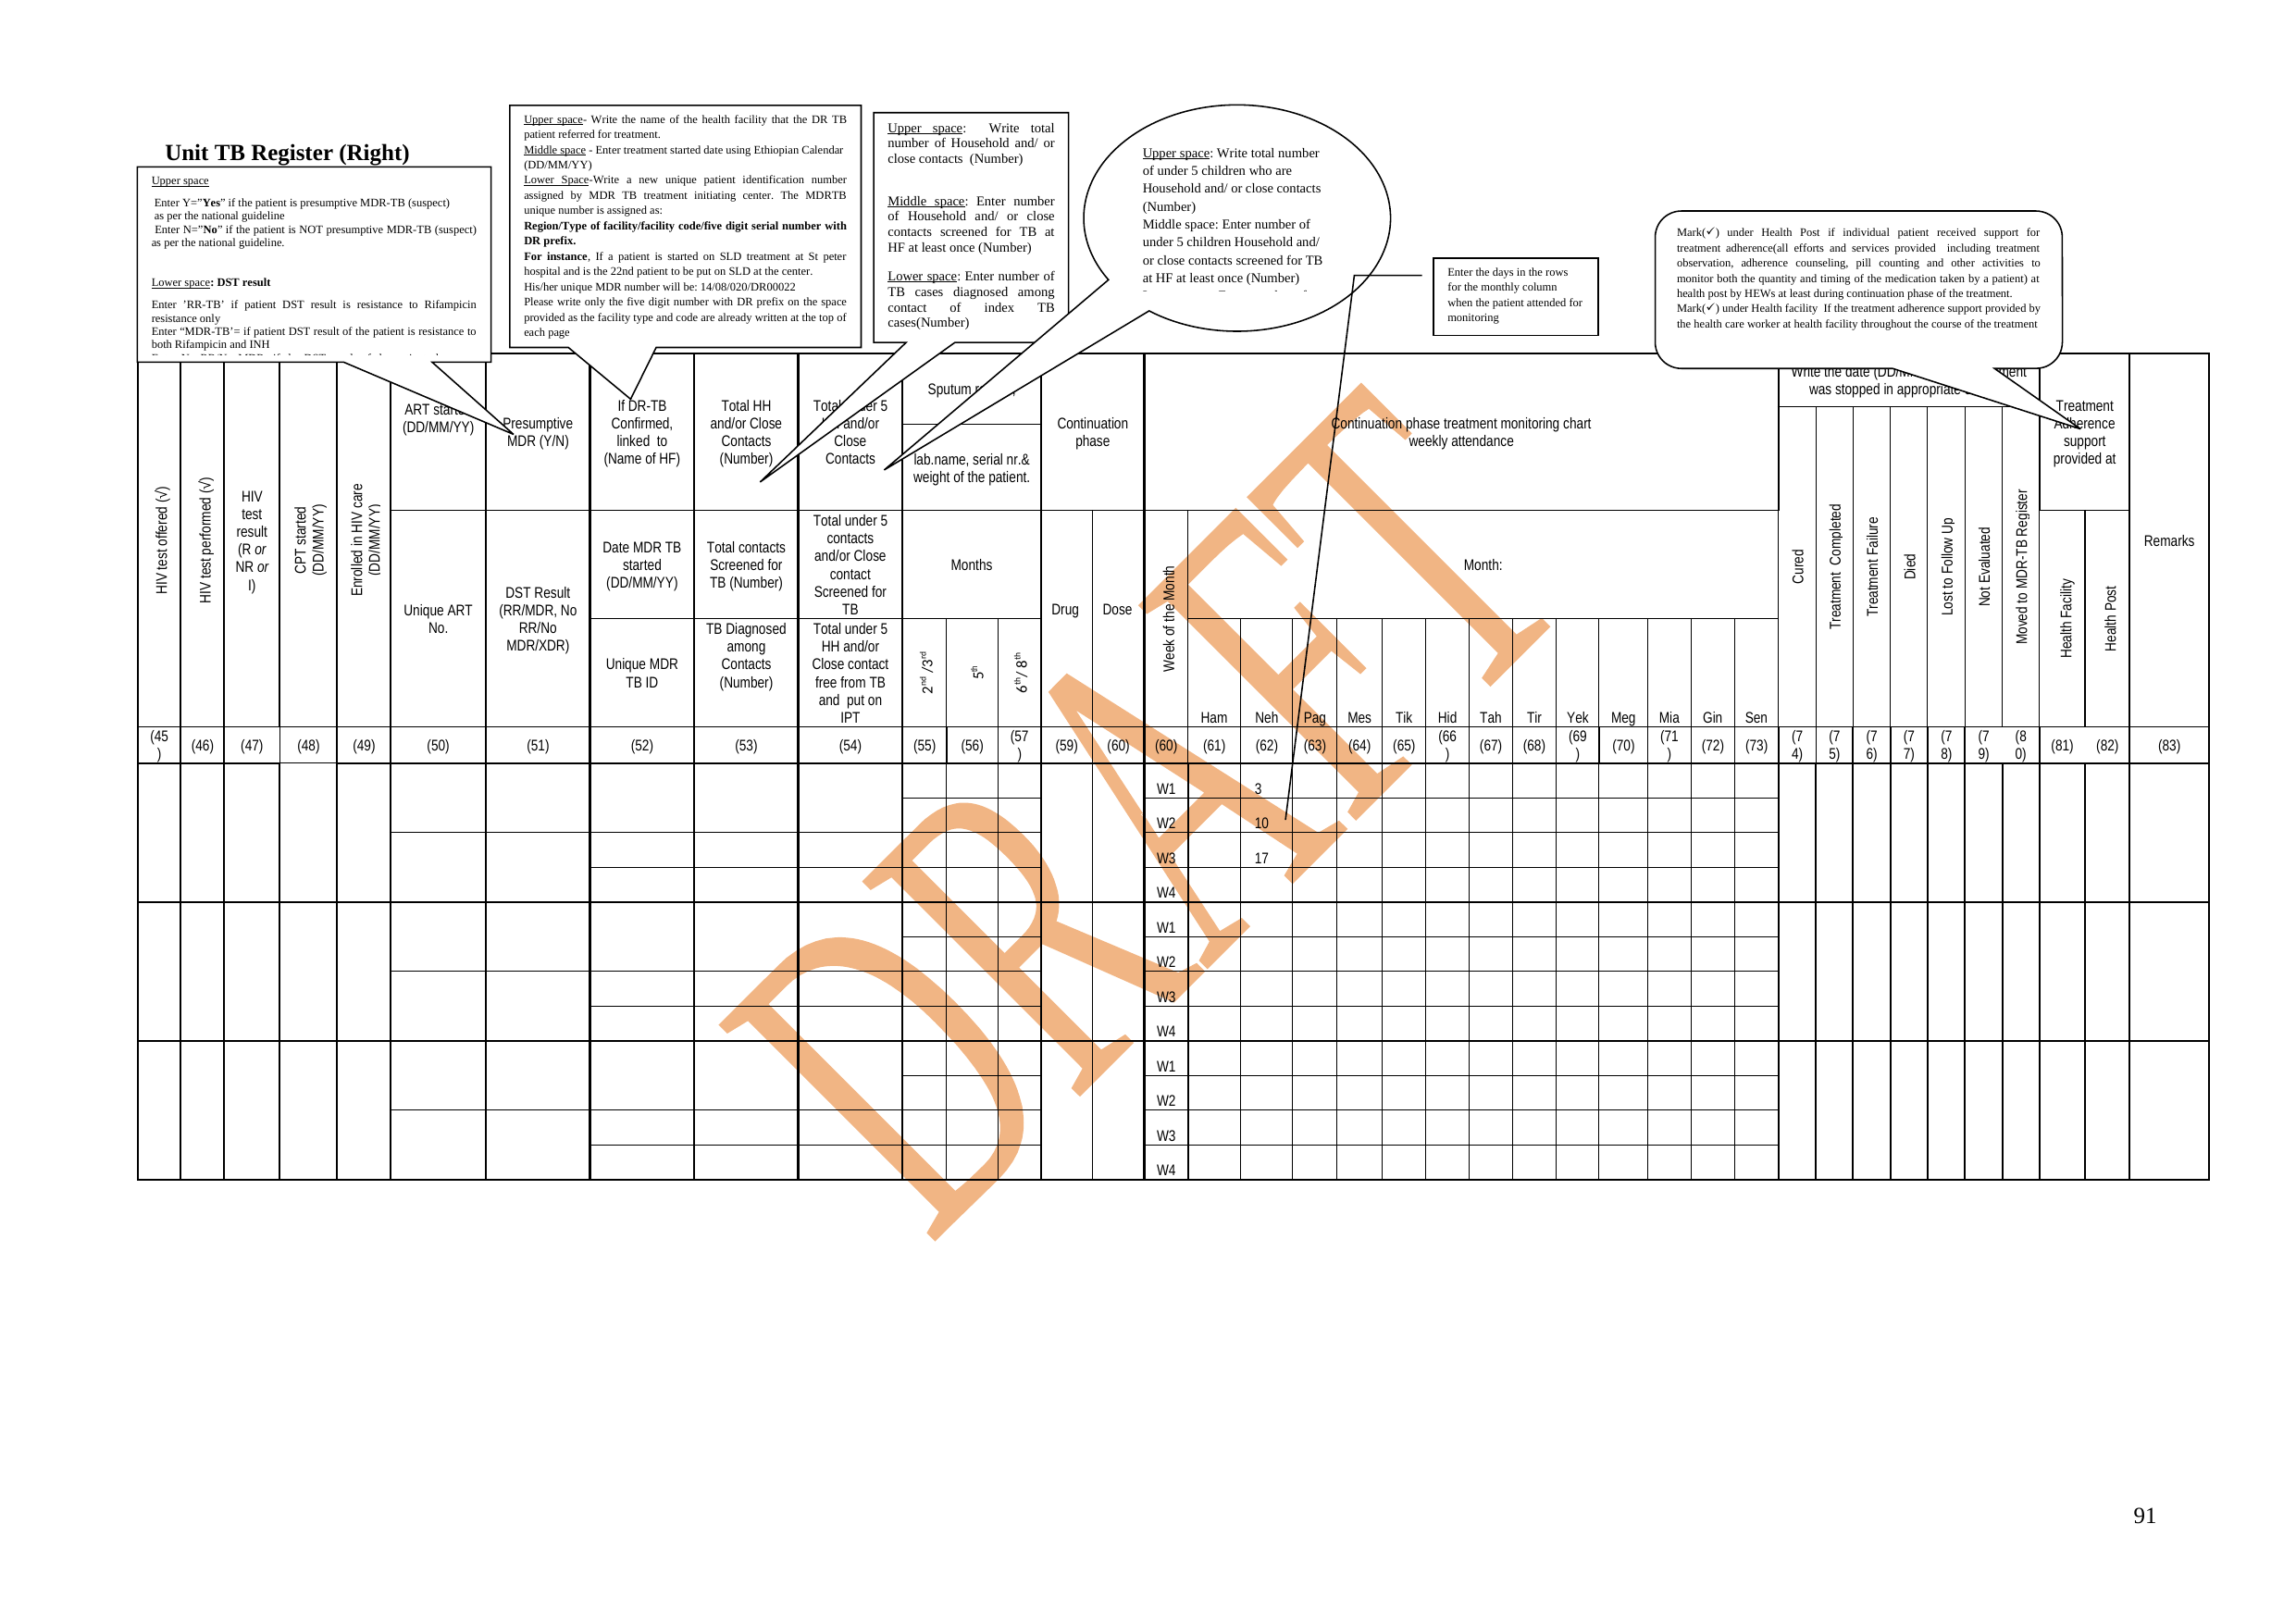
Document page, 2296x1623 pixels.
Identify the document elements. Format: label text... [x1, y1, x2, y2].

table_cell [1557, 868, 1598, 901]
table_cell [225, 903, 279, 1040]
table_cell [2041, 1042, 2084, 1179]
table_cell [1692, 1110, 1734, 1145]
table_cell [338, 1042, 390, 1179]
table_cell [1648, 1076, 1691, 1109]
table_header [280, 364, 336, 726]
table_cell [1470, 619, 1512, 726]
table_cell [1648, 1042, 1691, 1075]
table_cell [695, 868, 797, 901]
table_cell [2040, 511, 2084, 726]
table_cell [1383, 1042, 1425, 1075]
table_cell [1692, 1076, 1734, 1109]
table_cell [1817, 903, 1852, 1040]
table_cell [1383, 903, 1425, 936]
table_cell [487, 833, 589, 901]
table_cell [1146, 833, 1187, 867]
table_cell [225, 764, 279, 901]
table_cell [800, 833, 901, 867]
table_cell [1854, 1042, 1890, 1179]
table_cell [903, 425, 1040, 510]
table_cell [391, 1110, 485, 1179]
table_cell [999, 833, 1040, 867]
text Unit TB Register (Right) [1349, 139, 2156, 166]
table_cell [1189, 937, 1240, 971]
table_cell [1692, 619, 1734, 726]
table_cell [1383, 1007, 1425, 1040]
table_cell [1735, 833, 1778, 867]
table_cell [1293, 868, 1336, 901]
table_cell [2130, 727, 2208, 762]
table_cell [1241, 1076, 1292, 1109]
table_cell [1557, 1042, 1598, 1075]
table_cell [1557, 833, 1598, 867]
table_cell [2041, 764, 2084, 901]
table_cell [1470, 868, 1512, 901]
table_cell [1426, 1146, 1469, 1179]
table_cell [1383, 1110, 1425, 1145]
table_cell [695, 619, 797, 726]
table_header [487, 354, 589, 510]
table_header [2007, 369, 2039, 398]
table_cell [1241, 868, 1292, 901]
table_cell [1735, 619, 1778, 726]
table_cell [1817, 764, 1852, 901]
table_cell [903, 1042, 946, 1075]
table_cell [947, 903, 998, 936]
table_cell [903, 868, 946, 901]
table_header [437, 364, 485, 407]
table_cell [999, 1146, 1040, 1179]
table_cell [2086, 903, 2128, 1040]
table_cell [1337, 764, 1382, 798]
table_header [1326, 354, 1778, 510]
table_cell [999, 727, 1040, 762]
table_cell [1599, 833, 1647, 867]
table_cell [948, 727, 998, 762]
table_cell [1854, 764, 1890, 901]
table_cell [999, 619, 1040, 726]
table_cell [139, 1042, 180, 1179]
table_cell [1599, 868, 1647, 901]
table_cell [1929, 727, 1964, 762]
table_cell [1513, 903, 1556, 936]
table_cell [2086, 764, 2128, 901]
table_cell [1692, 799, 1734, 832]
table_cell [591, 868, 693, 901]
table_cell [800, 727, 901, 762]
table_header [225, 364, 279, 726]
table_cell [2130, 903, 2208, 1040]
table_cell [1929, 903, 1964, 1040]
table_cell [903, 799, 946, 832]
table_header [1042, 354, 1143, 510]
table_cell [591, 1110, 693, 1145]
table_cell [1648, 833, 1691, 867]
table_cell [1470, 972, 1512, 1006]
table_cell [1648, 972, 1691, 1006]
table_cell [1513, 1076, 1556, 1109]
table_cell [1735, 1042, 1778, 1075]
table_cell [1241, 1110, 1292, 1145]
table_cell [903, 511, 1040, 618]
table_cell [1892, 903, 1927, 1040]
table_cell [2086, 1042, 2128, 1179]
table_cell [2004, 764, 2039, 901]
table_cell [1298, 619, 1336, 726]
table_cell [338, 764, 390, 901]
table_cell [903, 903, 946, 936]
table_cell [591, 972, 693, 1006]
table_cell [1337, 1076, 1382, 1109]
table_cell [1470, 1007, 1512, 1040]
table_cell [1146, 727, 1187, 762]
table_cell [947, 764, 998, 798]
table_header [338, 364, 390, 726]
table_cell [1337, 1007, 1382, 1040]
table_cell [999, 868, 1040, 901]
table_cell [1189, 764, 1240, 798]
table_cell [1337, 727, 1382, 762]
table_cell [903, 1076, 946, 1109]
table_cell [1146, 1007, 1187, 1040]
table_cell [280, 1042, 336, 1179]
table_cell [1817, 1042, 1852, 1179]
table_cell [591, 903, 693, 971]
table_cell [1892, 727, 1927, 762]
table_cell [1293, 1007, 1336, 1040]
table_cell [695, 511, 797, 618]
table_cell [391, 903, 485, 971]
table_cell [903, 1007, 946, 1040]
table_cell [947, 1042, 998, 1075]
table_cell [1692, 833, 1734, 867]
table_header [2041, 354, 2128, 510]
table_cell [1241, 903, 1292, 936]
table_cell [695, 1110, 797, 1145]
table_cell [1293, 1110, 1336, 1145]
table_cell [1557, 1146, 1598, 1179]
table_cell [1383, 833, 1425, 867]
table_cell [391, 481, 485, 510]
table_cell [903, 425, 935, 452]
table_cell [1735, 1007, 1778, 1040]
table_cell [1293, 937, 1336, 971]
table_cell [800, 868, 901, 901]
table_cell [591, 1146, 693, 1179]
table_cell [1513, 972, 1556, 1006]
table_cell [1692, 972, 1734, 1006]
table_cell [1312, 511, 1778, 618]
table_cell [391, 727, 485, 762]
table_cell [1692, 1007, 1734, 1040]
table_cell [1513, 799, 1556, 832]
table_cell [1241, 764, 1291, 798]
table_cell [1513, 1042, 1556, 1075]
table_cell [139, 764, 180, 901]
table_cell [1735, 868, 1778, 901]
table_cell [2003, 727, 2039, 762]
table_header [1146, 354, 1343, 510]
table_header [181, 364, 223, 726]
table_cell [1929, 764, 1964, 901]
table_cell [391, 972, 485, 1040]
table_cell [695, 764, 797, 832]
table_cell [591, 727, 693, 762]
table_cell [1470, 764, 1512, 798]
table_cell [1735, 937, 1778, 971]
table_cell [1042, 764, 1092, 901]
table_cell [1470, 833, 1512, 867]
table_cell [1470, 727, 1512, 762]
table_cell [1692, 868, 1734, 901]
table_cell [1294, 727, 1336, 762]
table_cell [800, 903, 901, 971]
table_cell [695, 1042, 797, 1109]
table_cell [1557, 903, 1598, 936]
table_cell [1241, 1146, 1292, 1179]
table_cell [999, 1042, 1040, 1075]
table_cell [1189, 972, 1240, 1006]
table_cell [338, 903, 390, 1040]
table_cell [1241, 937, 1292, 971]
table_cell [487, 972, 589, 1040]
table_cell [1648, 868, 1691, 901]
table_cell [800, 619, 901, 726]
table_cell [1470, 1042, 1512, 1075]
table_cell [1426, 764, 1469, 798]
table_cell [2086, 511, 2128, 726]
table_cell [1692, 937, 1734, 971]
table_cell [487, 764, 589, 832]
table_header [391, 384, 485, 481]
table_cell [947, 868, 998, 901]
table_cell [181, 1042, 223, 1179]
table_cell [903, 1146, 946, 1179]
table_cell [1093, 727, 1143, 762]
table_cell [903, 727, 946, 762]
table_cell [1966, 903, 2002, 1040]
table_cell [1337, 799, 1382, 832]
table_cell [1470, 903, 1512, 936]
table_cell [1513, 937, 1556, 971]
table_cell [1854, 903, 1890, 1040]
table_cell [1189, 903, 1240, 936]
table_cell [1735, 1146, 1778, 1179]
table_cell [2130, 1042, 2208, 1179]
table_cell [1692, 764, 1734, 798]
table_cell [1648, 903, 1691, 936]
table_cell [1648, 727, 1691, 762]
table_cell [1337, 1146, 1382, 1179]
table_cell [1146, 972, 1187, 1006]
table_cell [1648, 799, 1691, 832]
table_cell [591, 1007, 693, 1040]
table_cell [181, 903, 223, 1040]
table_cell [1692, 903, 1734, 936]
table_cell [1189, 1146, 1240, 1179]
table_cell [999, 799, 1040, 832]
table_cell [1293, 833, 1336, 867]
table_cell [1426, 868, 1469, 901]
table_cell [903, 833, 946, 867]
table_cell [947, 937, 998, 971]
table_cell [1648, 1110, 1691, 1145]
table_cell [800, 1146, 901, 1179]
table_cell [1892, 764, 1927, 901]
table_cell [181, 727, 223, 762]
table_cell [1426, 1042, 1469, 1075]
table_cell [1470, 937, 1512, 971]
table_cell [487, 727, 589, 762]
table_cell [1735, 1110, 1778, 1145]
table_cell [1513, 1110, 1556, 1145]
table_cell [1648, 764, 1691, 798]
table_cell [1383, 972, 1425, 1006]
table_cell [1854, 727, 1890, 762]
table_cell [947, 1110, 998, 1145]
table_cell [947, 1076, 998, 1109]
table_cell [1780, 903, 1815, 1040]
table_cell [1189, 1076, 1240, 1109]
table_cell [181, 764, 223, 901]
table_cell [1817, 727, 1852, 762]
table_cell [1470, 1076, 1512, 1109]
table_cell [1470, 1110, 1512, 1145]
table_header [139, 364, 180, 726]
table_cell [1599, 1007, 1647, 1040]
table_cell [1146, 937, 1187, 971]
text Unit TB Register (Right) [165, 139, 509, 166]
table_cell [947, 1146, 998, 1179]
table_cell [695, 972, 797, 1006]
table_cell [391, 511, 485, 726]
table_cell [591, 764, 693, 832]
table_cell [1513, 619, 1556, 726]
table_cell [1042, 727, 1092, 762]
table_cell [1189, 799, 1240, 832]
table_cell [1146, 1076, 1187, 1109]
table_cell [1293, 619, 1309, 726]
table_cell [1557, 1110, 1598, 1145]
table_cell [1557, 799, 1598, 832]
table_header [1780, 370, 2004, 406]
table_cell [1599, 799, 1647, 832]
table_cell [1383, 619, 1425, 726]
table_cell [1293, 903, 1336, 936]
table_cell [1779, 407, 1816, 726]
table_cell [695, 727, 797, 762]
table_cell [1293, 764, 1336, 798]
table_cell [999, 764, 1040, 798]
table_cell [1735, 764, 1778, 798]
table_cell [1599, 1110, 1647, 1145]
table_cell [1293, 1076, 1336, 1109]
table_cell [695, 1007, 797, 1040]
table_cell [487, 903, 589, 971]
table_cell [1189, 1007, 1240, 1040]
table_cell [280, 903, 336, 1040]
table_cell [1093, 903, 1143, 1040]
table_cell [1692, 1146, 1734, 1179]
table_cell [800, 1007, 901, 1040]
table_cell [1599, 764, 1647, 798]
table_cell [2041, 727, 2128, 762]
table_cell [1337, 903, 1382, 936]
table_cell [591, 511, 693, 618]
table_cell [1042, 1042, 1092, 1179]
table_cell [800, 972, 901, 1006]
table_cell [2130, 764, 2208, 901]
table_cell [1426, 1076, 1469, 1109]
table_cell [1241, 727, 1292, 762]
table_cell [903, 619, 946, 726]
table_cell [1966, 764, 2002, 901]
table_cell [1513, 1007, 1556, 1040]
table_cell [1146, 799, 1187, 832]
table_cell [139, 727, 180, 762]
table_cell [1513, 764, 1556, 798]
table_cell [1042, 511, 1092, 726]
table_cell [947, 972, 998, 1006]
text Unit TB Register (Right) [1070, 139, 1124, 166]
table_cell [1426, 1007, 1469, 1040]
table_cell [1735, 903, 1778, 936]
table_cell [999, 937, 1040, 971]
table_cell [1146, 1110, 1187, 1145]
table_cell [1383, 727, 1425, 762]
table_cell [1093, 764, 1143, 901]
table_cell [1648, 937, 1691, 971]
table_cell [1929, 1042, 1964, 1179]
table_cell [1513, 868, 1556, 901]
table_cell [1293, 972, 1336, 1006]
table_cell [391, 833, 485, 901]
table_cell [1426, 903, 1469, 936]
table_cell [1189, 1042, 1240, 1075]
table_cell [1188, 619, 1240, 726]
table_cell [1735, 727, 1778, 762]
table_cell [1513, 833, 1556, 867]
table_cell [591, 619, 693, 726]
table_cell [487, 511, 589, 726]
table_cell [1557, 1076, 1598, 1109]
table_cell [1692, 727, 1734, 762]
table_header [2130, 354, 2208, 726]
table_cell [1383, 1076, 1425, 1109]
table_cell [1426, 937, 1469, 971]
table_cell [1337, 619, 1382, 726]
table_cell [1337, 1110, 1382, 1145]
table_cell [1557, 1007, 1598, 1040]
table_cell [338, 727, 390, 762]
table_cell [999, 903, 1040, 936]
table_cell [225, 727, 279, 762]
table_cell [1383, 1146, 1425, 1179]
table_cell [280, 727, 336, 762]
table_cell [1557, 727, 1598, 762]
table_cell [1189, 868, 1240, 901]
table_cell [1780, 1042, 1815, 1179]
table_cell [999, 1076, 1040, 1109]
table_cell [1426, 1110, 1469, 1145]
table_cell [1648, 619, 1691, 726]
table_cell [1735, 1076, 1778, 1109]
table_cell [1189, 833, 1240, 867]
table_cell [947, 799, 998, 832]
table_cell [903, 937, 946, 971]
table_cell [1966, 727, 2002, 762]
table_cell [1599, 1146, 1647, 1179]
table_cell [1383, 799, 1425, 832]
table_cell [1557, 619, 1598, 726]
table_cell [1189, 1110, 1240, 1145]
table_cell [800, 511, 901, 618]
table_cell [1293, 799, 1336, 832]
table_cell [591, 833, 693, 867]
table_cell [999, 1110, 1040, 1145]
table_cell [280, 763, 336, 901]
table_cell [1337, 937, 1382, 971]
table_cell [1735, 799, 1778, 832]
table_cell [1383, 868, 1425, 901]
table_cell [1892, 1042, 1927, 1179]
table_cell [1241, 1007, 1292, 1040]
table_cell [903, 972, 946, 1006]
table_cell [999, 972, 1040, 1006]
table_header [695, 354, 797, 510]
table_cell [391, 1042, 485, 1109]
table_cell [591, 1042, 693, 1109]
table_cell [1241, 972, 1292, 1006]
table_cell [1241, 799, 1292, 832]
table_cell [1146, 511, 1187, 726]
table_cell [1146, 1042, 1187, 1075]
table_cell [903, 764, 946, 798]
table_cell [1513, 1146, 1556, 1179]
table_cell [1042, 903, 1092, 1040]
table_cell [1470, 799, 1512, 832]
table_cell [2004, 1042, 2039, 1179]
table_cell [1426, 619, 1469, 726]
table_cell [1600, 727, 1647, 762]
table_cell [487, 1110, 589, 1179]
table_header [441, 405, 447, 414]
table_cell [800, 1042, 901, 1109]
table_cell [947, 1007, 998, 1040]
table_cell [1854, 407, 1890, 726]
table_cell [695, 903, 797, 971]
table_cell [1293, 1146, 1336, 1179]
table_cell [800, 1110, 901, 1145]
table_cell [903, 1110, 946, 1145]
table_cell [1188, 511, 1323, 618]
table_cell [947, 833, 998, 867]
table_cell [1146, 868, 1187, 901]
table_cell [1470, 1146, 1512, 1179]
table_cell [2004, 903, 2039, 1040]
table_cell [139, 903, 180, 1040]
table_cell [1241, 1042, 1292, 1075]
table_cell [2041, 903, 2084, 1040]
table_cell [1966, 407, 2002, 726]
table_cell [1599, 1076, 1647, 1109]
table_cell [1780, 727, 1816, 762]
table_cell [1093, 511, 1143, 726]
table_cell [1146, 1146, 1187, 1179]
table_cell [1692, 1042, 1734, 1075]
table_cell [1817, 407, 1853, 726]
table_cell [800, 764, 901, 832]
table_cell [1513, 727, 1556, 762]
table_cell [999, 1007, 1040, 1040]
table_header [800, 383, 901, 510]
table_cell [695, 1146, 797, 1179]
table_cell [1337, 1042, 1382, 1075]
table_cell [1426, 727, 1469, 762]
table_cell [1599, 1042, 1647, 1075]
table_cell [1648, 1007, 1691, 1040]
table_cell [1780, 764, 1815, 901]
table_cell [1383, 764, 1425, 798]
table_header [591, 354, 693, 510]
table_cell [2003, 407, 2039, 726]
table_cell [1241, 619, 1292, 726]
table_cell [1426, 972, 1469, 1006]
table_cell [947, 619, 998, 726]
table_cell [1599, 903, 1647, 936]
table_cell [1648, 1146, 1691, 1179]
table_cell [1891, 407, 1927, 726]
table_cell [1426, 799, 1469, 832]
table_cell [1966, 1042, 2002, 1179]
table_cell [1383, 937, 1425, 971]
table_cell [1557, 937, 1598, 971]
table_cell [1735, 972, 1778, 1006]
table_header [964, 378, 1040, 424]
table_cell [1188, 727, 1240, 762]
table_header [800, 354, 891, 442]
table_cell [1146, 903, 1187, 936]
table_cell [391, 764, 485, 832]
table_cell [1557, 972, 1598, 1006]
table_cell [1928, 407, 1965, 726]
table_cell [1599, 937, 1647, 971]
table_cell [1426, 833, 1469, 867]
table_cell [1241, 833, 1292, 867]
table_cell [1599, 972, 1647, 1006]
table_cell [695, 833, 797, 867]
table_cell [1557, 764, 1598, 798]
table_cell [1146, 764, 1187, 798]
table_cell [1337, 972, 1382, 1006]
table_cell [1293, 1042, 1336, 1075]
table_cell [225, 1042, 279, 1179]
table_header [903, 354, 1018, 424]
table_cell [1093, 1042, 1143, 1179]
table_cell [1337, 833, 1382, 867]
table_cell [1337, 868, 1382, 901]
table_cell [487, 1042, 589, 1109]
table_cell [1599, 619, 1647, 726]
